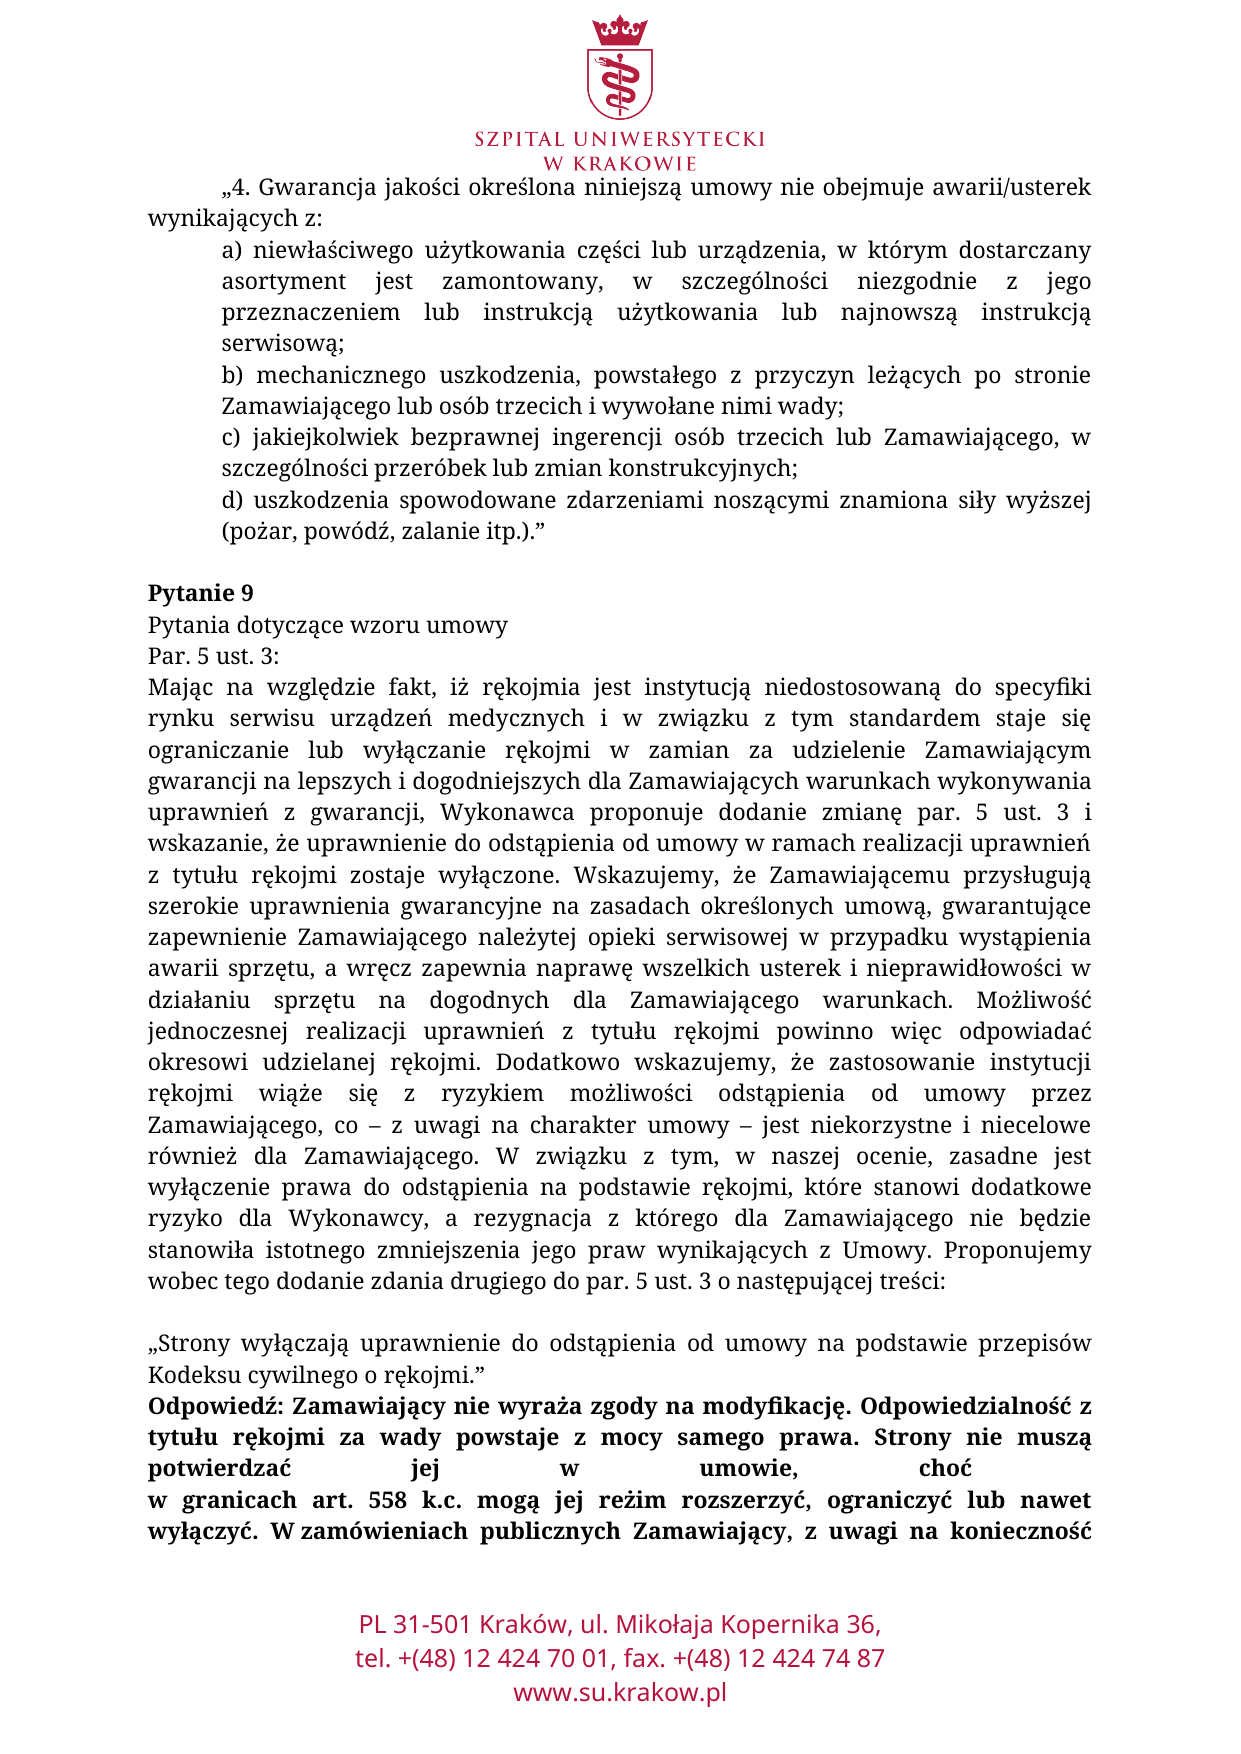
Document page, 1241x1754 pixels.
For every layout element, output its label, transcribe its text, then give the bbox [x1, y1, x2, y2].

text Pytanie 9 [148, 577, 1093, 608]
text Par. 5 ust. 3: [148, 640, 1093, 671]
text c) jakiejkolwiek bezprawnej ingerencji osób trzecich lub Zamawiającego, w szczególności przeróbek lub zmian konstrukcyjnych; [221, 421, 1093, 483]
text a) niewłaściwego użytkowania części lub urządzenia, w którym dostarczany asortyment jest zamontowany, w szczególności niezgodnie z jego przeznaczeniem lub instrukcją użytkowania lub najnowszą instrukcją serwisową; [221, 233, 1093, 358]
text „Strony wyłączają uprawnienie do odstąpienia od umowy na podstawie przepisów Kodeksu cywilnego o rękojmi.” [148, 1327, 1093, 1390]
text Mając na względzie fakt, iż rękojmia jest instytucją niedostosowaną do specyfiki rynku serwisu urządzeń medycznych i w związku z tym standardem staje się ograniczanie lub wyłączanie rękojmi w zamian za udzielenie Zamawiającym gwarancji na lepszych i dogodniejszych dla Zamawiających warunkach wykonywania uprawnień z gwarancji, Wykonawca proponuje dodanie zmianę par. 5 ust. 3 i wskazanie, że uprawnienie do odstąpienia od umowy w ramach realizacji uprawnień z tytułu rękojmi zostaje wyłączone. Wskazujemy, że Zamawiającemu przysługują szerokie uprawnienia gwarancyjne na zasadach określonych umową, gwarantujące zapewnienie Zamawiającego należytej opieki serwisowej w przypadku wystąpienia awarii sprzętu, a wręcz zapewnia naprawę wszelkich usterek i nieprawidłowości w działaniu sprzętu na dogodnych dla Zamawiającego warunkach. Możliwość jednoczesnej realizacji uprawnień z tytułu rękojmi powinno więc odpowiadać okresowi udzielanej rękojmi. Dodatkowo wskazujemy, że zastosowanie instytucji rękojmi wiąże się z ryzykiem możliwości odstąpienia od umowy przez Zamawiającego, co – z uwagi na charakter umowy – jest niekorzystne i niecelowe również dla Zamawiającego. W związku z tym, w naszej ocenie, zasadne jest wyłączenie prawa do odstąpienia na podstawie rękojmi, które stanowi dodatkowe ryzyko dla Wykonawcy, a rezygnacja z którego dla Zamawiającego nie będzie stanowiła istotnego zmniejszenia jego praw wynikających z Umowy. Proponujemy wobec tego dodanie zdania drugiego do par. 5 ust. 3 o następującej treści: [148, 671, 1093, 1296]
picture [475, 14, 765, 171]
text Pytania dotyczące wzoru umowy [148, 608, 1093, 640]
text d) uszkodzenia spowodowane zdarzeniami noszącymi znamiona siły wyższej (pożar, powódź, zalanie itp.).” [221, 483, 1093, 546]
text b) mechanicznego uszkodzenia, powstałego z przyczyn leżących po stronie Zamawiającego lub osób trzecich i wywołane nimi wady; [221, 358, 1093, 421]
text „4. Gwarancja jakości określona niniejszą umowy nie obejmuje awarii/usterek wynikających z: [148, 171, 1093, 233]
